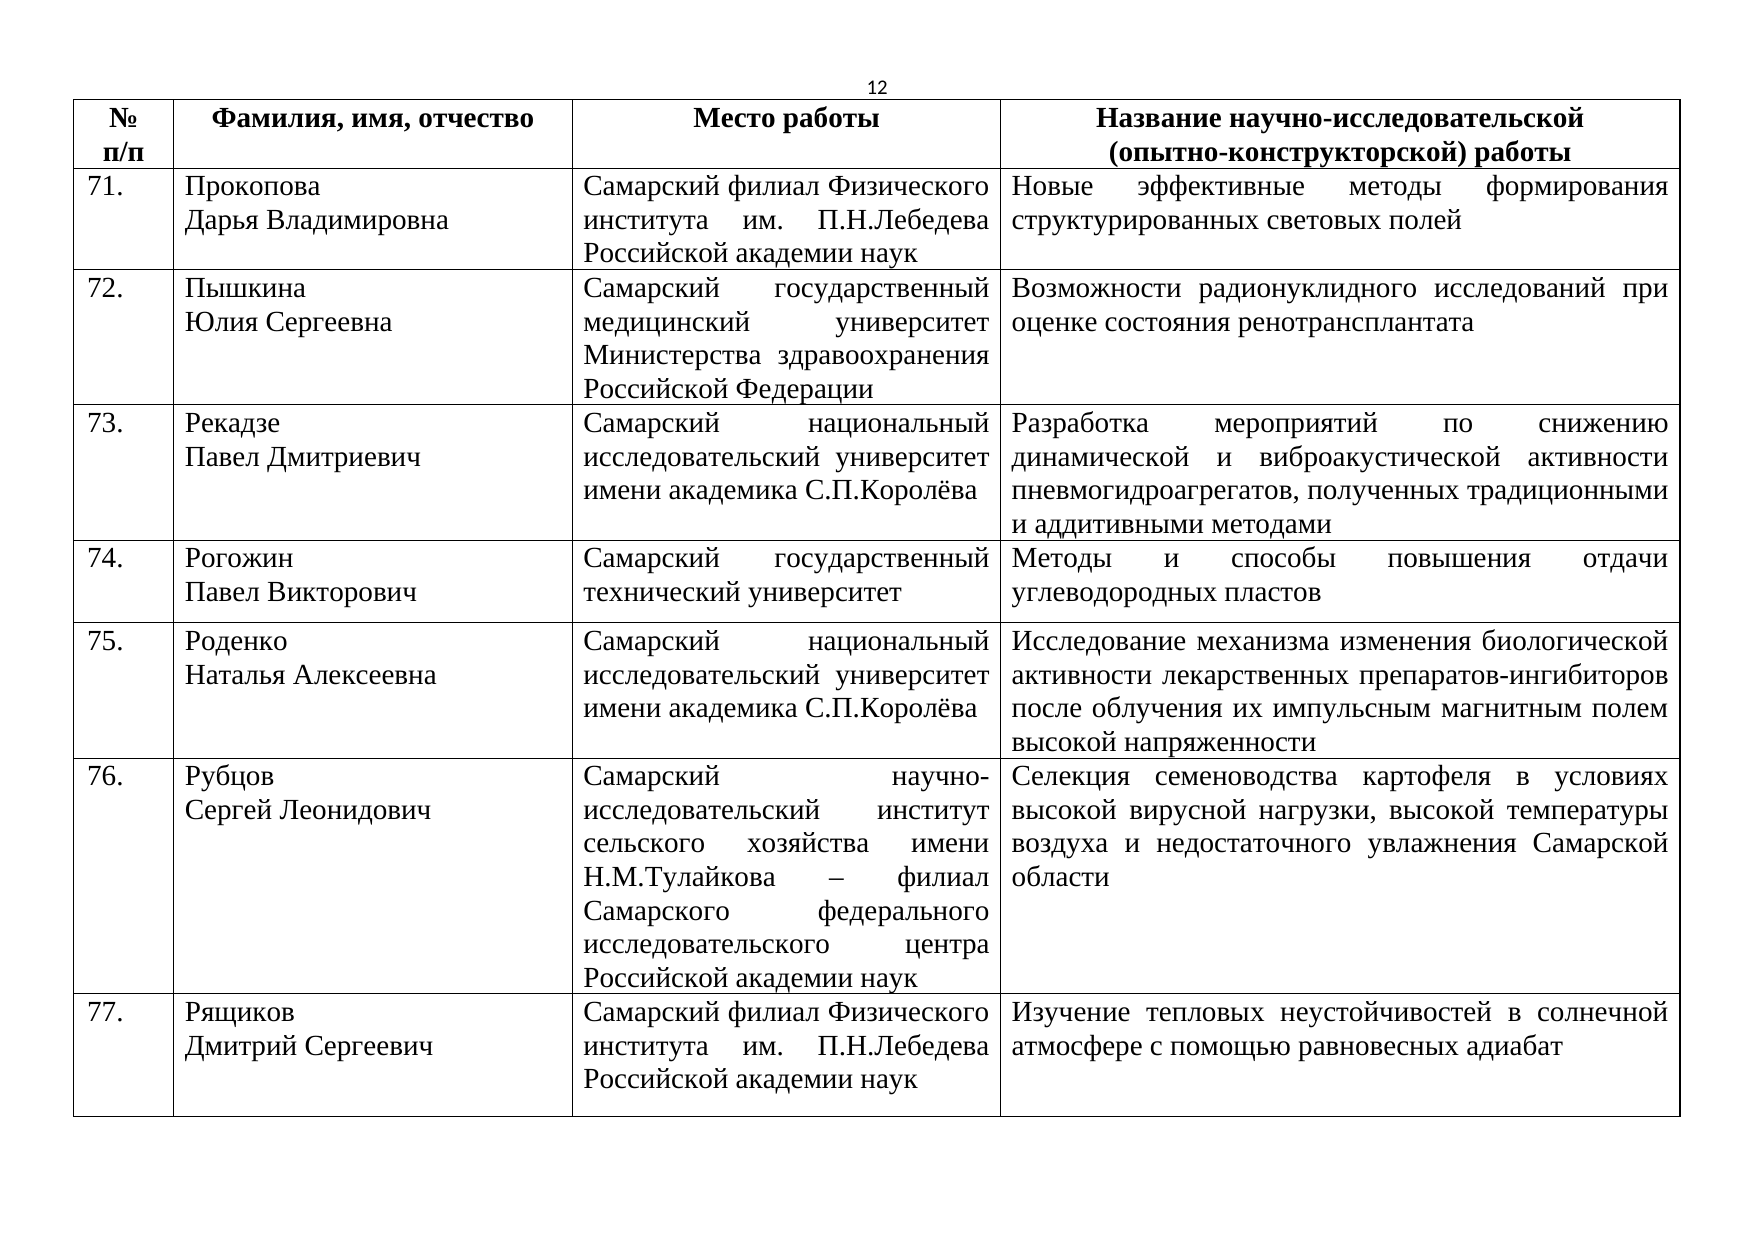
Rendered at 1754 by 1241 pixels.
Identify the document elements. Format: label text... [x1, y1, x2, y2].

table_cell Рекадзе Павел Дмитриевич [174, 405, 572, 539]
table_cell Методы и способы повышения отдачи углеводородных пластов [1001, 541, 1679, 622]
table_cell Исследование механизма изменения биологической активности лекарственных препаратов-ингибиторов после облучения их импульсным магнитным полем высокой напряженности [1001, 623, 1679, 757]
table_cell [74, 759, 173, 993]
table_cell Роденко Наталья Алексеевна [174, 623, 572, 757]
table_cell Самарский филиал Физического института им. П.Н.Лебедева Российской академии наук [573, 169, 1000, 269]
table_cell Рубцов Сергей Леонидович [174, 759, 572, 993]
table_cell [74, 270, 173, 404]
table_cell Самарский государственный технический университет [573, 541, 1000, 622]
table_cell Рящиков Дмитрий Сергеевич [174, 994, 572, 1116]
table_cell Самарский национальный исследовательский университет имени академика С.П.Королёва [573, 405, 1000, 539]
table_cell Новые эффективные методы формирования структурированных световых полей [1001, 169, 1679, 269]
table_header № п/п [74, 100, 173, 167]
table_cell [74, 169, 173, 269]
table_header Фамилия, имя, отчество [174, 100, 572, 167]
table_cell Рогожин Павел Викторович [174, 541, 572, 622]
table_cell Самарский государственный медицинский университет Министерства здравоохранения Российской Федерации [573, 270, 1000, 404]
table_header Место работы [573, 100, 1000, 167]
table_cell Возможности радионуклидного исследований при оценке состояния ренотрансплантата [1001, 270, 1679, 404]
table_cell Самарский научно-исследовательский институт сельского хозяйства имени Н.М.Тулайкова – филиал Самарского федерального исследовательского центра Российской академии наук [573, 759, 1000, 993]
table_cell [74, 541, 173, 622]
table_header Название научно-исследовательской (опытно-конструкторской) работы [1001, 100, 1679, 167]
table_cell Самарский филиал Физического института им. П.Н.Лебедева Российской академии наук [573, 994, 1000, 1116]
table_cell [74, 623, 173, 757]
table_cell Самарский национальный исследовательский университет имени академика С.П.Королёва [573, 623, 1000, 757]
table_cell Изучение тепловых неустойчивостей в солнечной атмосфере с помощью равновесных адиабат [1001, 994, 1679, 1116]
table_cell Селекция семеноводства картофеля в условиях высокой вирусной нагрузки, высокой температуры воздуха и недостаточного увлажнения Самарской области [1001, 759, 1679, 993]
table_cell Пышкина Юлия Сергеевна [174, 270, 572, 404]
table_cell Прокопова Дарья Владимировна [174, 169, 572, 269]
table_cell Разработка мероприятий по снижению динамической и виброакустической активности пневмогидроагрегатов, полученных традиционными и аддитивными методами [1001, 405, 1679, 539]
table_cell [74, 405, 173, 539]
table_cell [74, 994, 173, 1116]
